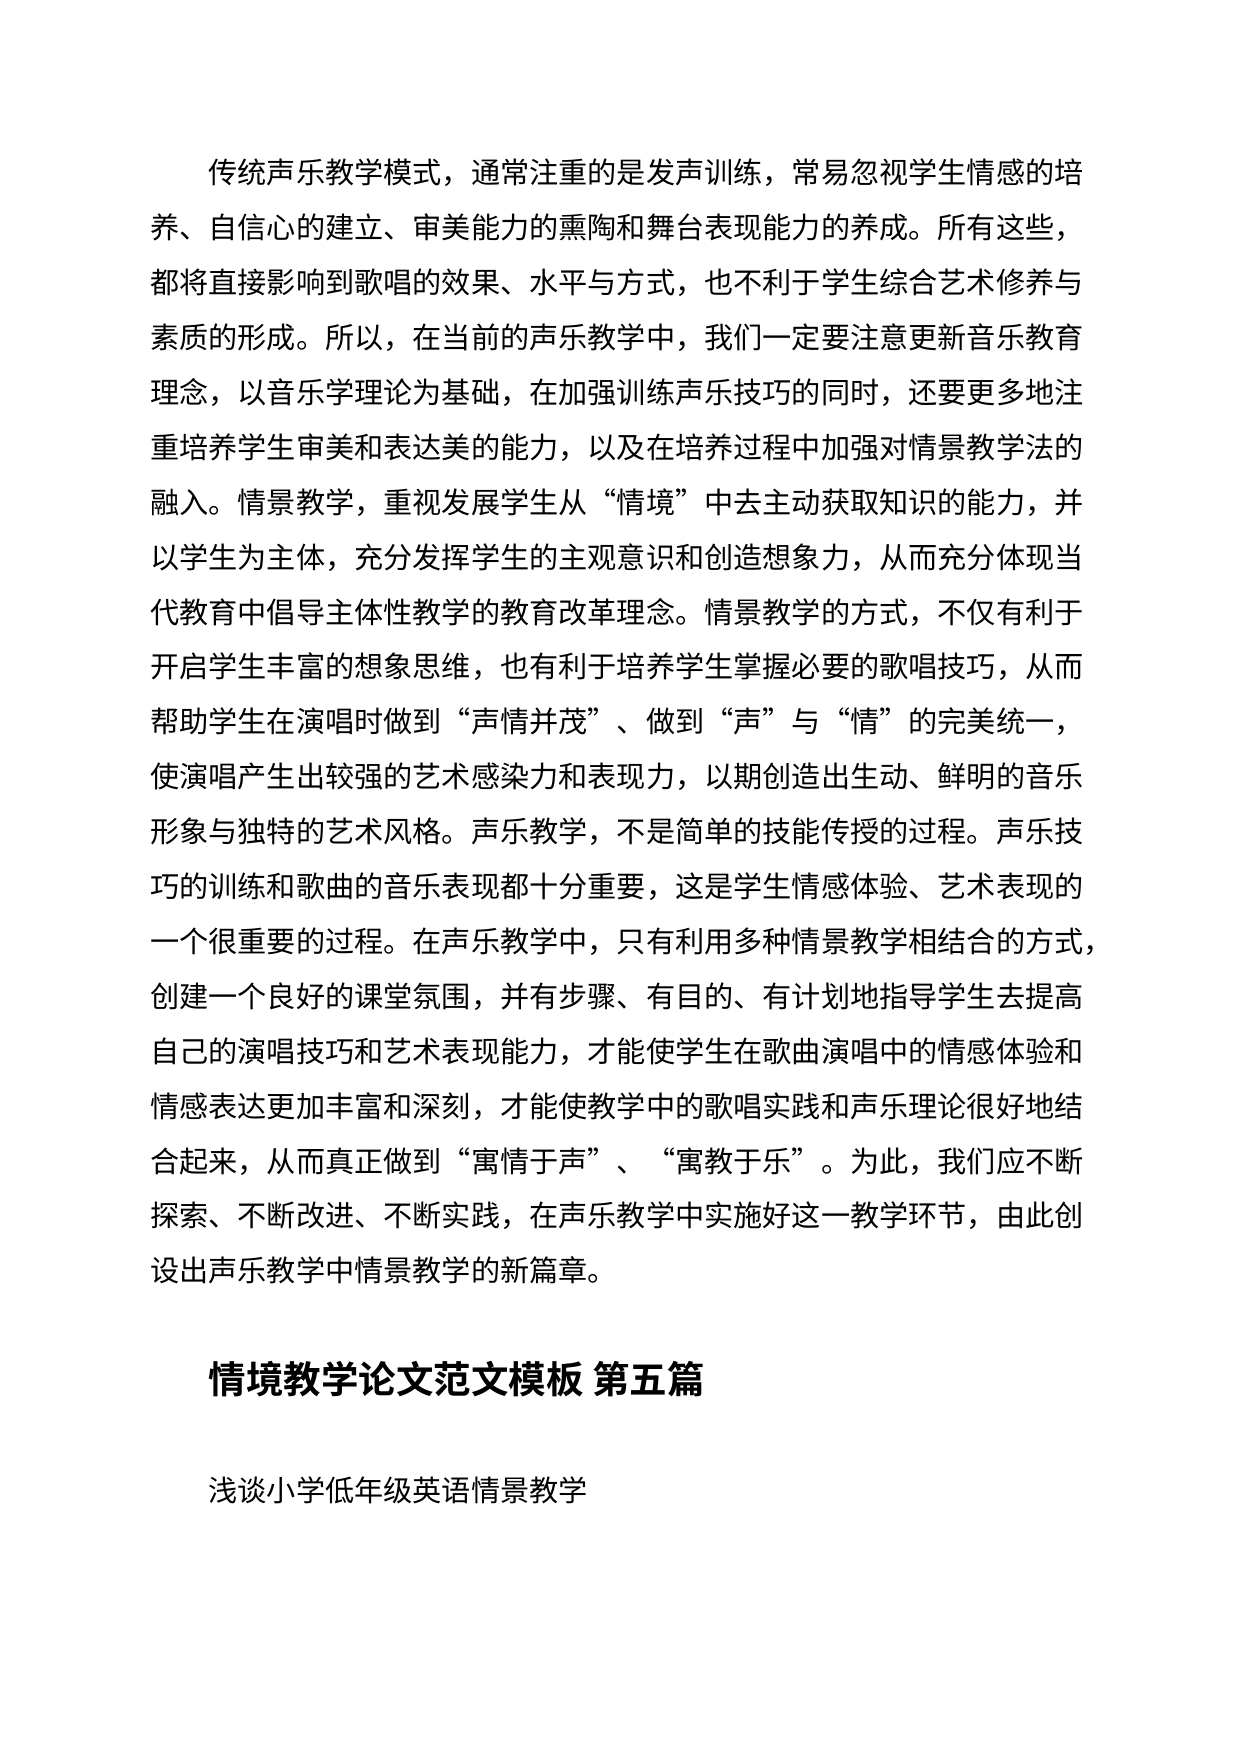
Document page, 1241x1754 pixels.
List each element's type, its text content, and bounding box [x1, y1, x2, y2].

text 传统声乐教学模式，通常注重的是发声训练，常易忽视学生情感的培养、自信心的建立、审美能力的熏陶和舞台表现能力的养成。所有这些，都将直接影响到歌唱的效果、水平与方式，也不利于学生综合艺术修养与素质的形成。所以，在当前的声乐教学中，我们一定要注意更新音乐教育理念，以音乐学理论为基础，在加强训练声乐技巧的同时，还要更多地注重培养学生审美和表达美的能力，以及在培养过程中加强对情景教学法的融入。情景教学，重视发展学生从“情境”中去主动获取知识的能力，并以学生为主体，充分发挥学生的主观意识和创造想象力，从而充分体现当代教育中倡导主体性教学的教育改革理念。情景教学的方式，不仅有利于开启学生丰富的想象思维，也有利于培养学生掌握必要的歌唱技巧，从而帮助学生在演唱时做到“声情并茂”、做到“声”与“情”的完美统一，使演唱产生出较强的艺术感染力和表现力，以期创造出生动、鲜明的音乐形象与独特的艺术风格。声乐教学，不是简单的技能传授的过程。声乐技巧的训练和歌曲的音乐表现都十分重要，这是学生情感体验、艺术表现的一个很重要的过程。在声乐教学中，只有利用多种情景教学相结合的方式，创建一个良好的课堂氛围，并有步骤、有目的、有计划地指导学生去提高自己的演唱技巧和艺术表现能力，才能使学生在歌曲演唱中的情感体验和情感表达更加丰富和深刻，才能使教学中的歌唱实践和声乐理论很好地结合起来，从而真正做到“寓情于声”、“寓教于乐”。为此，我们应不断探索、不断改进、不断实践，在声乐教学中实施好这一教学环节，由此创设出声乐教学中情景教学的新篇章。 [150, 150, 1090, 1290]
text 情境教学论文范文模板 第五篇 [150, 1350, 1090, 1404]
text 浅谈小学低年级英语情景教学 [150, 1467, 1090, 1509]
